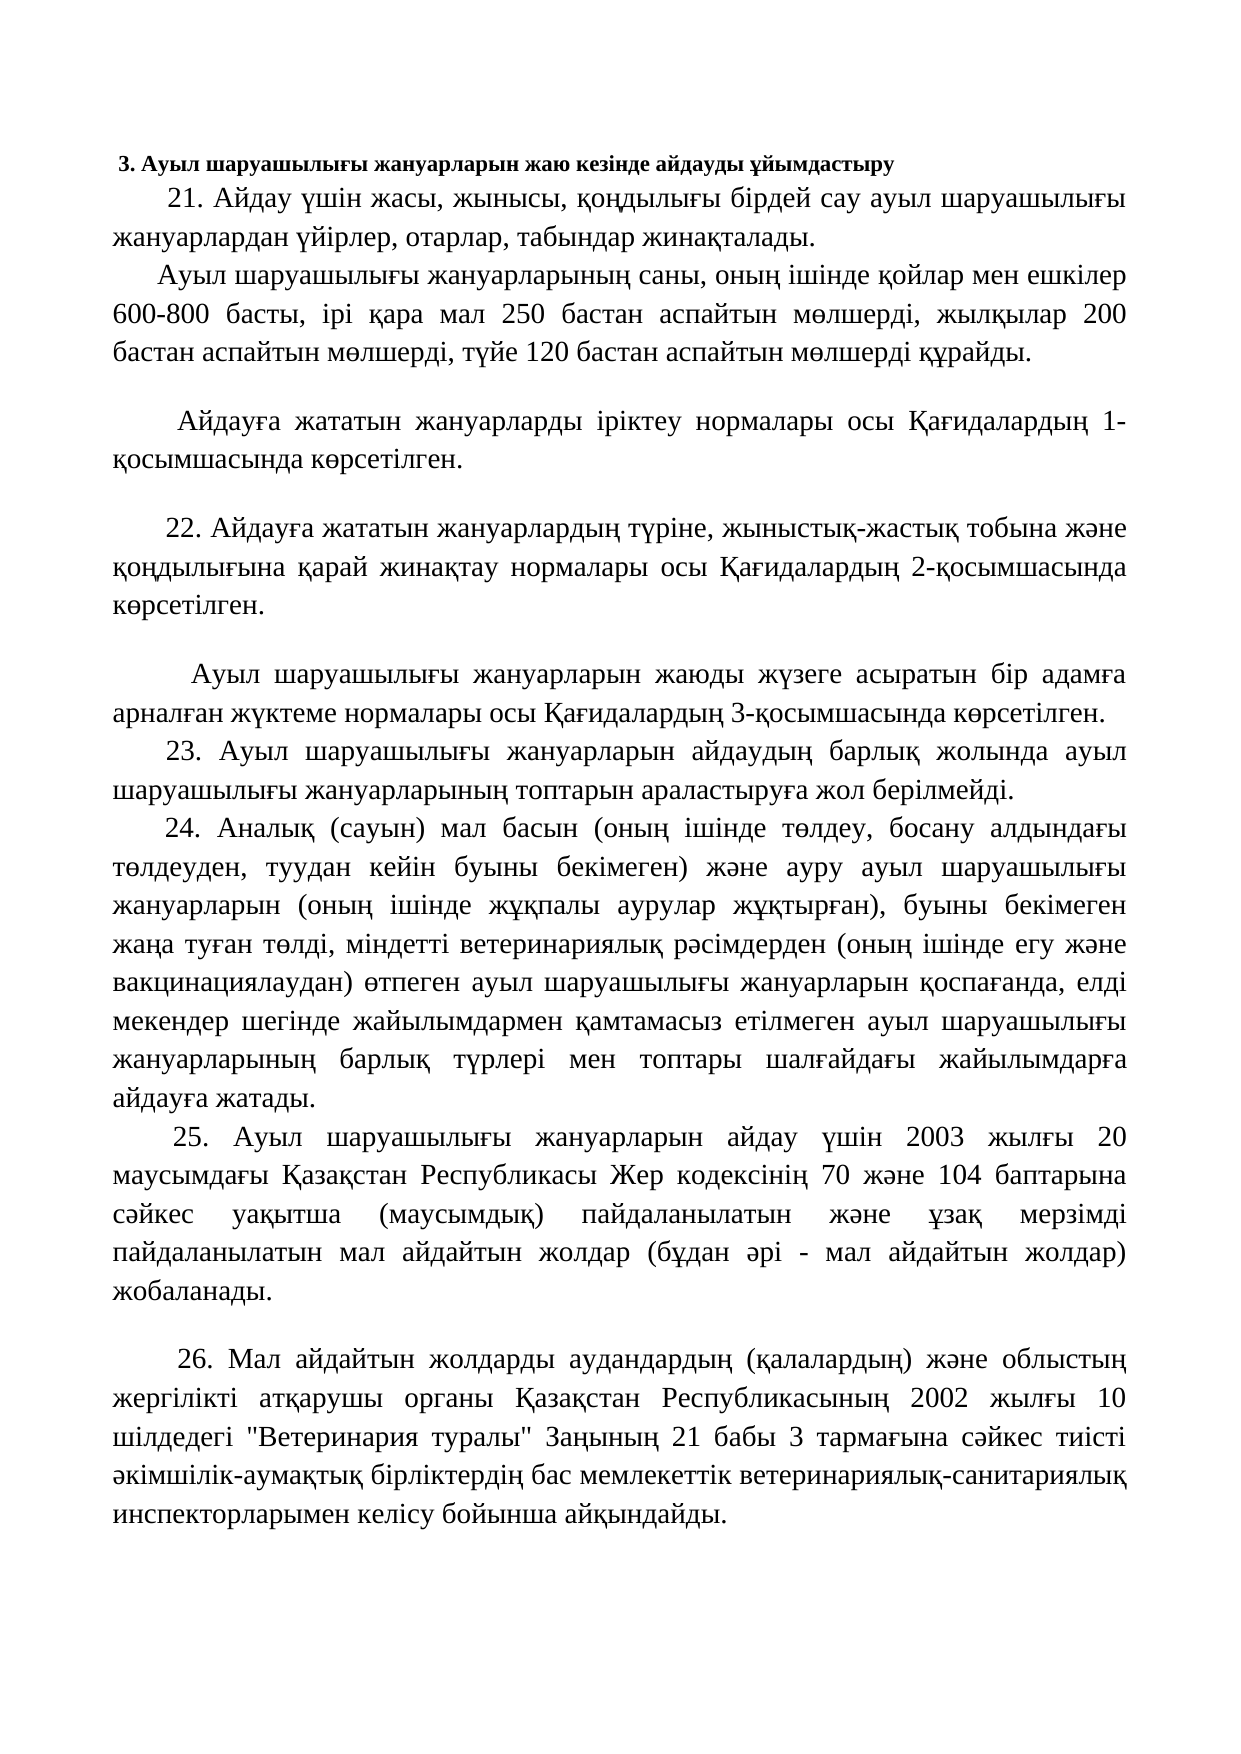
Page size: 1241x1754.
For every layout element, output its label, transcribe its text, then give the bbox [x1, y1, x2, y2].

text 3. Ауыл шаруашылығы жануарларын жаю кезінде айдауды ұйымдастыру [112, 150, 1128, 176]
text 24. Аналық (сауын) мал басын (оның ішінде төлдеу, босану алдындағы төлдеуден, туудан кейін буыны бекімеген) және ауру ауыл шаруашылығы жануарларын (оның ішінде жұқпалы аурулар жұқтырған), буыны бекімеген жаңа туған төлді, міндетті ветеринариялық рәсімдерден (оның ішінде егу және вакцинациялаудан) өтпеген ауыл шаруашылығы жануарларын қоспағанда, елді мекендер шегінде жайылымдармен қамтамасыз етілмеген ауыл шаруашылығы жануарларының барлық түрлері мен топтары шалғайдағы жайылымдарға айдауға жатады. [112, 810, 1128, 1114]
text 22. Айдауға жататын жануарлардың түріне, жыныстық-жастық тобына және қоңдылығына қарай жинақтау нормалары осы Қағидалардың 2-қосымшасында көрсетілген. [112, 510, 1128, 621]
text 21. Айдау үшін жасы, жынысы, қоңдылығы бірдей сау ауыл шаруашылығы жануарлардан үйірлер, отарлар, табындар жинақталады. [112, 180, 1128, 252]
text Ауыл шаруашылығы жануарларын жаюды жүзеге асыратын бір адамға арналған жүктеме нормалары осы Қағидалардың 3-қосымшасында көрсетілген. [112, 656, 1128, 728]
text 23. Ауыл шаруашылығы жануарларын айдаудың барлық жолында ауыл шаруашылығы жануарларының топтарын араластыруға жол берілмейді. [112, 733, 1128, 805]
text 25. Ауыл шаруашылығы жануарларын айдау үшін 2003 жылғы 20 маусымдағы Қазақстан Республикасы Жер кодексінің 70 және 104 баптарына сәйкес уақытша (маусымдық) пайдаланылатын және ұзақ мерзімді пайдаланылатын мал айдайтын жолдар (бұдан әрі - мал айдайтын жолдар) жобаланады. [112, 1119, 1128, 1306]
text Ауыл шаруашылығы жануарларының саны, оның ішінде қойлар мен ешкілер 600-800 басты, ірі қара мал 250 бастан аспайтын мөлшерді, жылқылар 200 бастан аспайтын мөлшерді, түйе 120 бастан аспайтын мөлшерді құрайды. [112, 257, 1128, 368]
text Айдауға жататын жануарларды іріктеу нормалары осы Қағидалардың 1-қосымшасында көрсетілген. [112, 403, 1128, 475]
text 26. Мал айдайтын жолдарды аудандардың (қалалардың) және облыстың жергілікті атқарушы органы Қазақстан Республикасының 2002 жылғы 10 шілдедегі "Ветеринария туралы" Заңының 21 бабы 3 тармағына сәйкес тиісті әкімшілік-аумақтық бірліктердің бас мемлекеттік ветеринариялық-санитариялық инспекторларымен келісу бойынша айқындайды. [112, 1342, 1128, 1529]
